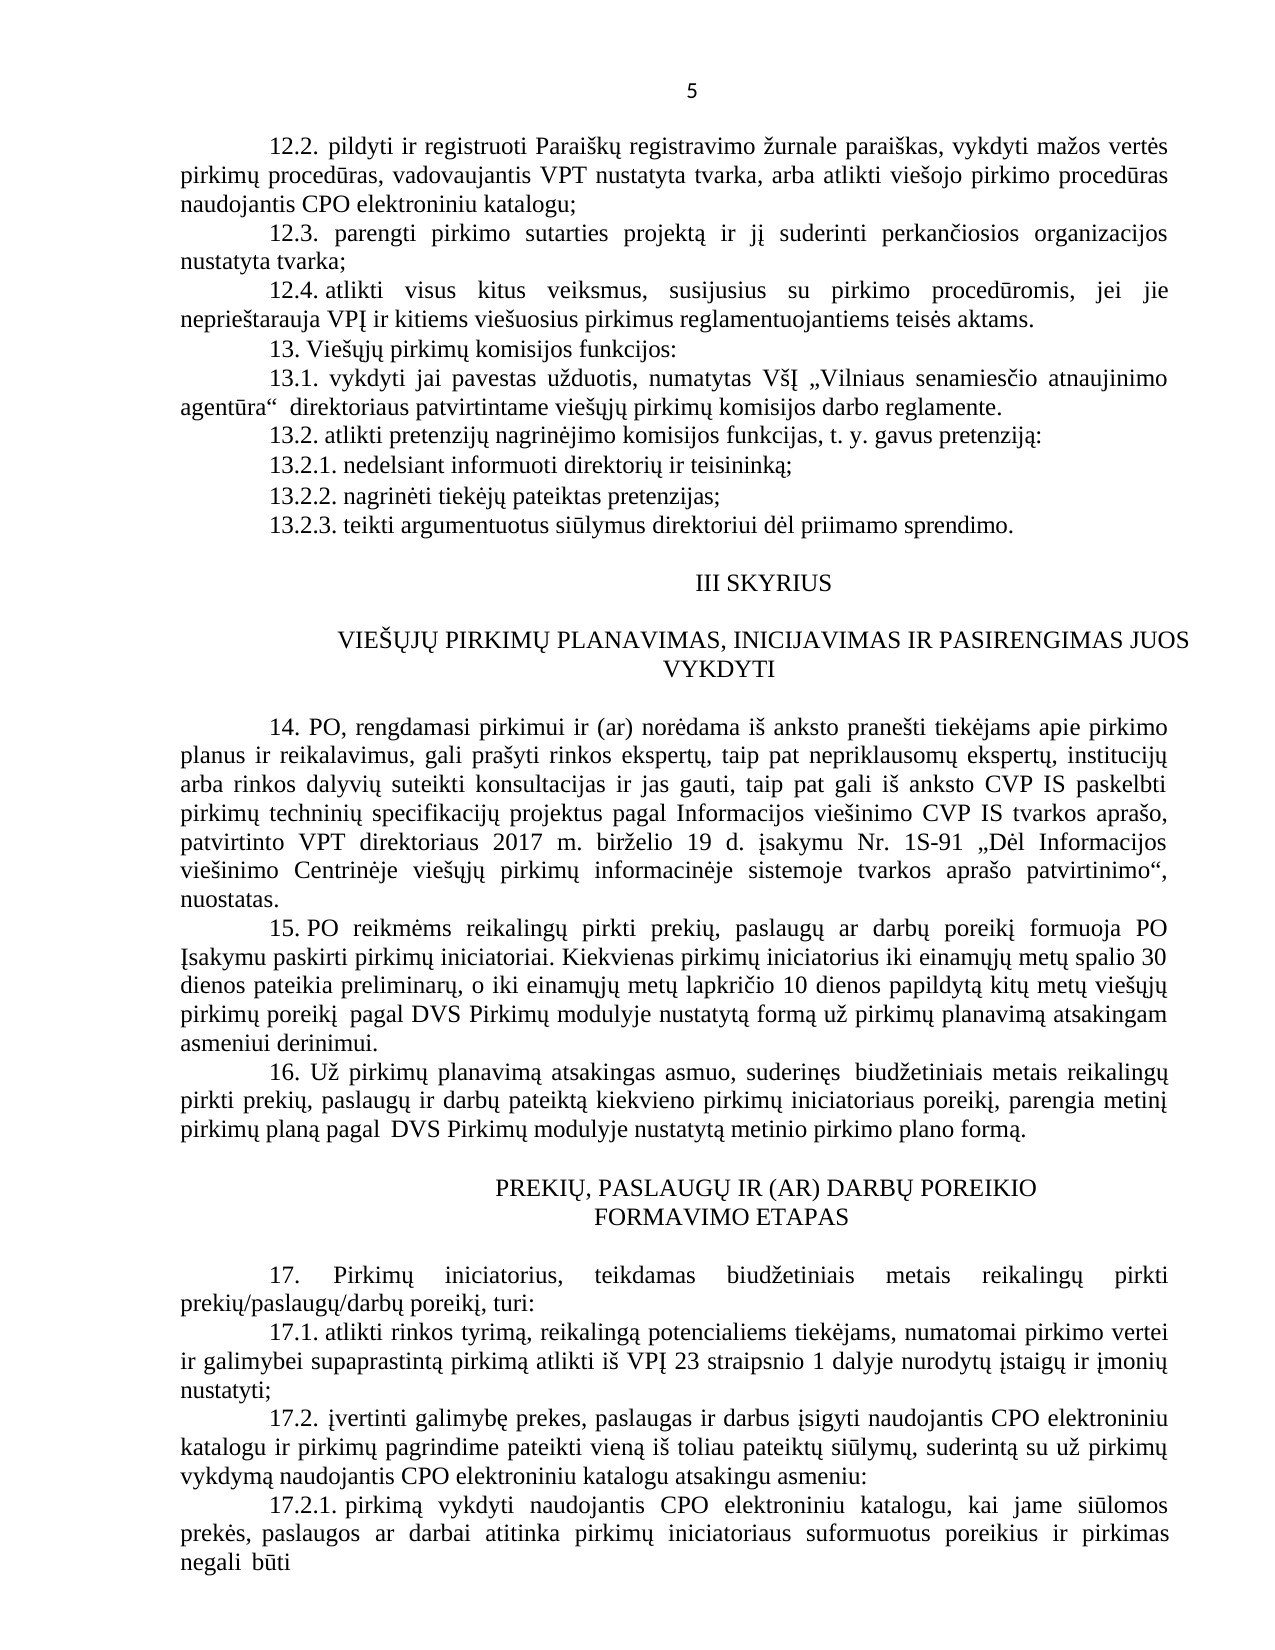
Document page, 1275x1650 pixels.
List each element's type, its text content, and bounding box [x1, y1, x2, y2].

list vykdyti jai pavestas užduotis, numatytas VšĮ „Vilniaus senamiesčio atnaujinimo agentūra“ direktoriaus patvirtintame viešųjų pirkimų komisijos darbo reglamente. [180, 363, 1168, 421]
text III SKYRIUS [201, 568, 1237, 597]
list įvertinti galimybę prekes, paslaugas ir darbus įsigyti naudojantis CPO elektroniniu katalogu ir pirkimų pagrindime pateikti vieną iš toliau pateiktų siūlymų, suderintą su už pirkimų vykdymą naudojantis CPO elektroniniu katalogu atsakingu asmeniu: [180, 1403, 1169, 1490]
list atlikti pretenzijų nagrinėjimo komisijos funkcijas, t. y. gavus pretenziją: [269, 421, 1237, 449]
list pirkimą vykdyti naudojantis CPO elektroniniu katalogu, kai jame siūlomos prekės, paslaugos ar darbai atitinka pirkimų iniciatoriaus suformuotus poreikius ir pirkimas negali būti [180, 1490, 1169, 1576]
list parengti pirkimo sutarties projektą ir jį suderinti perkančiosios organizacijos nustatyta tvarka; [180, 218, 1168, 275]
list Viešųjų pirkimų komisijos funkcijos: [269, 333, 1237, 363]
list PO reikmėms reikalingų pirkti prekių, paslaugų ar darbų poreikį formuoja PO Įsakymu paskirti pirkimų iniciatoriai. Kiekvienas pirkimų iniciatorius iki einamųjų metų spalio 30 dienos pateikia preliminarų, o iki einamųjų metų lapkričio 10 dienos papildytą kitų metų viešųjų pirkimų poreikį pagal DVS Pirkimų modulyje nustatytą formą už pirkimų planavimą atsakingam asmeniui derinimui. [180, 913, 1168, 1057]
text PREKIŲ, PASLAUGŲ IR (AR) DARBŲ POREIKIO FORMAVIMO ETAPAS [380, 1173, 1063, 1231]
list PO, rengdamasi pirkimui ir (ar) norėdama iš anksto pranešti tiekėjams apie pirkimo planus ir reikalavimus, gali prašyti rinkos ekspertų, taip pat nepriklausomų ekspertų, institucijų arba rinkos dalyvių suteikti konsultacijas ir jas gauti, taip pat gali iš anksto CVP IS paskelbti pirkimų techninių specifikacijų projektus pagal Informacijos viešinimo CVP IS tvarkos aprašo, patvirtinto VPT direktoriaus 2017 m. birželio 19 d. įsakymu Nr. 1S-91 „Dėl Informacijos viešinimo Centrinėje viešųjų pirkimų informacinėje sistemoje tvarkos aprašo patvirtinimo“, nuostatas. [180, 712, 1169, 913]
list pildyti ir registruoti Paraiškų registravimo žurnale paraiškas, vykdyti mažos vertės pirkimų procedūras, vadovaujantis VPT nustatyta tvarka, arba atlikti viešojo pirkimo procedūras naudojantis CPO elektroniniu katalogu; [180, 131, 1169, 218]
list teikti argumentuotus siūlymus direktoriui dėl priimamo sprendimo. [269, 510, 1237, 539]
list Pirkimų iniciatorius, teikdamas biudžetiniais metais reikalingų pirkti prekių/paslaugų/darbų poreikį, turi: [180, 1260, 1169, 1317]
list nedelsiant informuoti direktorių ir teisininką; [269, 449, 1237, 480]
list nagrinėti tiekėjų pateiktas pretenzijas; [269, 480, 1237, 510]
list atlikti rinkos tyrimą, reikalingą potencialiems tiekėjams, numatomai pirkimo vertei ir galimybei supaprastintą pirkimą atlikti iš VPĮ 23 straipsnio 1 dalyje nurodytų įstaigų ir įmonių nustatyti; [180, 1317, 1169, 1403]
text VIEŠŲJŲ PIRKIMŲ PLANAVIMAS, INICIJAVIMAS IR PASIRENGIMAS JUOS VYKDYTI [200, 625, 1237, 683]
list Už pirkimų planavimą atsakingas asmuo, suderinęs biudžetiniais metais reikalingų pirkti prekių, paslaugų ir darbų pateiktą kiekvieno pirkimų iniciatoriaus poreikį, parengia metinį pirkimų planą pagal DVS Pirkimų modulyje nustatytą metinio pirkimo plano formą. [180, 1057, 1169, 1143]
